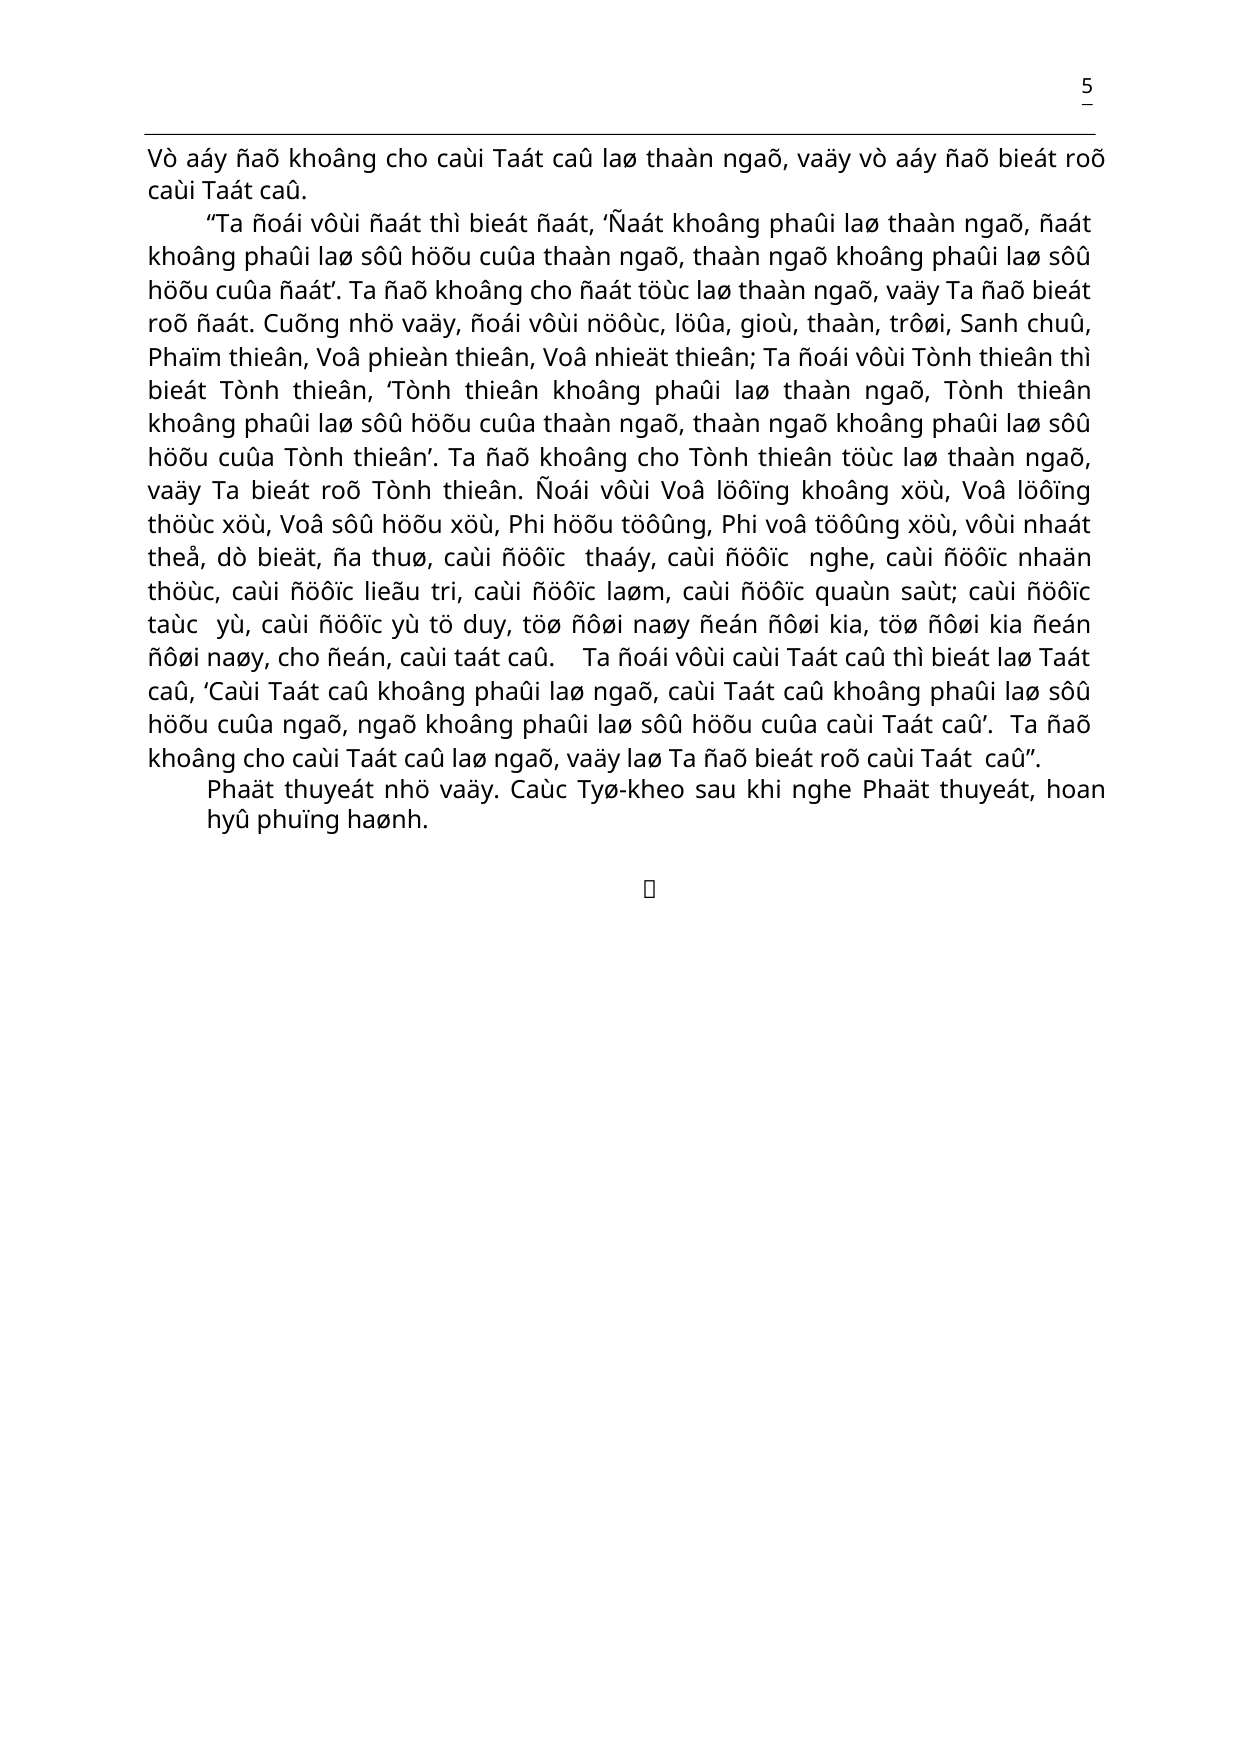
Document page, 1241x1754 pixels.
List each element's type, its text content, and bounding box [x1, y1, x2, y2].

text “Ta ñoái vôùi ñaát thì bieát ñaát, ‘Ñaát khoâng phaûi laø thaàn ngaõ, ñaát khoâng phaûi laø sôû höõu cuûa thaàn ngaõ, thaàn ngaõ khoâng phaûi laø sôû höõu cuûa ñaát’. Ta ñaõ khoâng cho ñaát töùc laø thaàn ngaõ, vaäy Ta ñaõ bieát roõ ñaát. Cuõng nhö vaäy, ñoái vôùi nöôùc, löûa, gioù, thaàn, trôøi, Sanh chuû, Phaïm thieân, Voâ phieàn thieân, Voâ nhieät thieân; Ta ñoái vôùi Tònh thieân thì bieát Tònh thieân, ‘Tònh thieân khoâng phaûi laø thaàn ngaõ, Tònh thieân khoâng phaûi laø sôû höõu cuûa thaàn ngaõ, thaàn ngaõ khoâng phaûi laø sôû höõu cuûa Tònh thieân’. Ta ñaõ khoâng cho Tònh thieân töùc laø thaàn ngaõ, vaäy Ta bieát roõ Tònh thieân. Ñoái vôùi Voâ löôïng khoâng xöù, Voâ löôïng thöùc xöù, Voâ sôû höõu xöù, Phi höõu töôûng, Phi voâ töôûng xöù, vôùi nhaát theå, dò bieät, ña thuø, caùi ñöôïc thaáy, caùi ñöôïc nghe, caùi ñöôïc nhaän thöùc, caùi ñöôïc lieãu tri, caùi ñöôïc laøm, caùi ñöôïc quaùn saùt; caùi ñöôïc taùc yù, caùi ñöôïc yù tö duy, töø ñôøi naøy ñeán ñôøi kia, töø ñôøi kia ñeán ñôøi naøy, cho ñeán, caùi taát caû. Ta ñoái vôùi caùi Taát caû thì bieát laø Taát caû, ‘Caùi Taát caû khoâng phaûi laø ngaõ, caùi Taát caû khoâng phaûi laø sôû höõu cuûa ngaõ, ngaõ khoâng phaûi laø sôû höõu cuûa caùi Taát caû’. Ta ñaõ khoâng cho caùi Taát caû laø ngaõ, vaäy laø Ta ñaõ bieát roõ caùi Taát caû”. [147, 206, 1093, 774]
text 5 [133, 71, 1093, 100]
text Vò aáy ñaõ khoâng cho caùi Taát caû laø thaàn ngaõ, vaäy vò aáy ñaõ bieát roõ caùi Taát caû. [147, 134, 1107, 206]
text Phaät thuyeát nhö vaäy. Caùc Tyø-kheo sau khi nghe Phaät thuyeát, hoan hyû phuïng haønh. [206, 774, 1107, 835]
text  [192, 872, 1107, 906]
